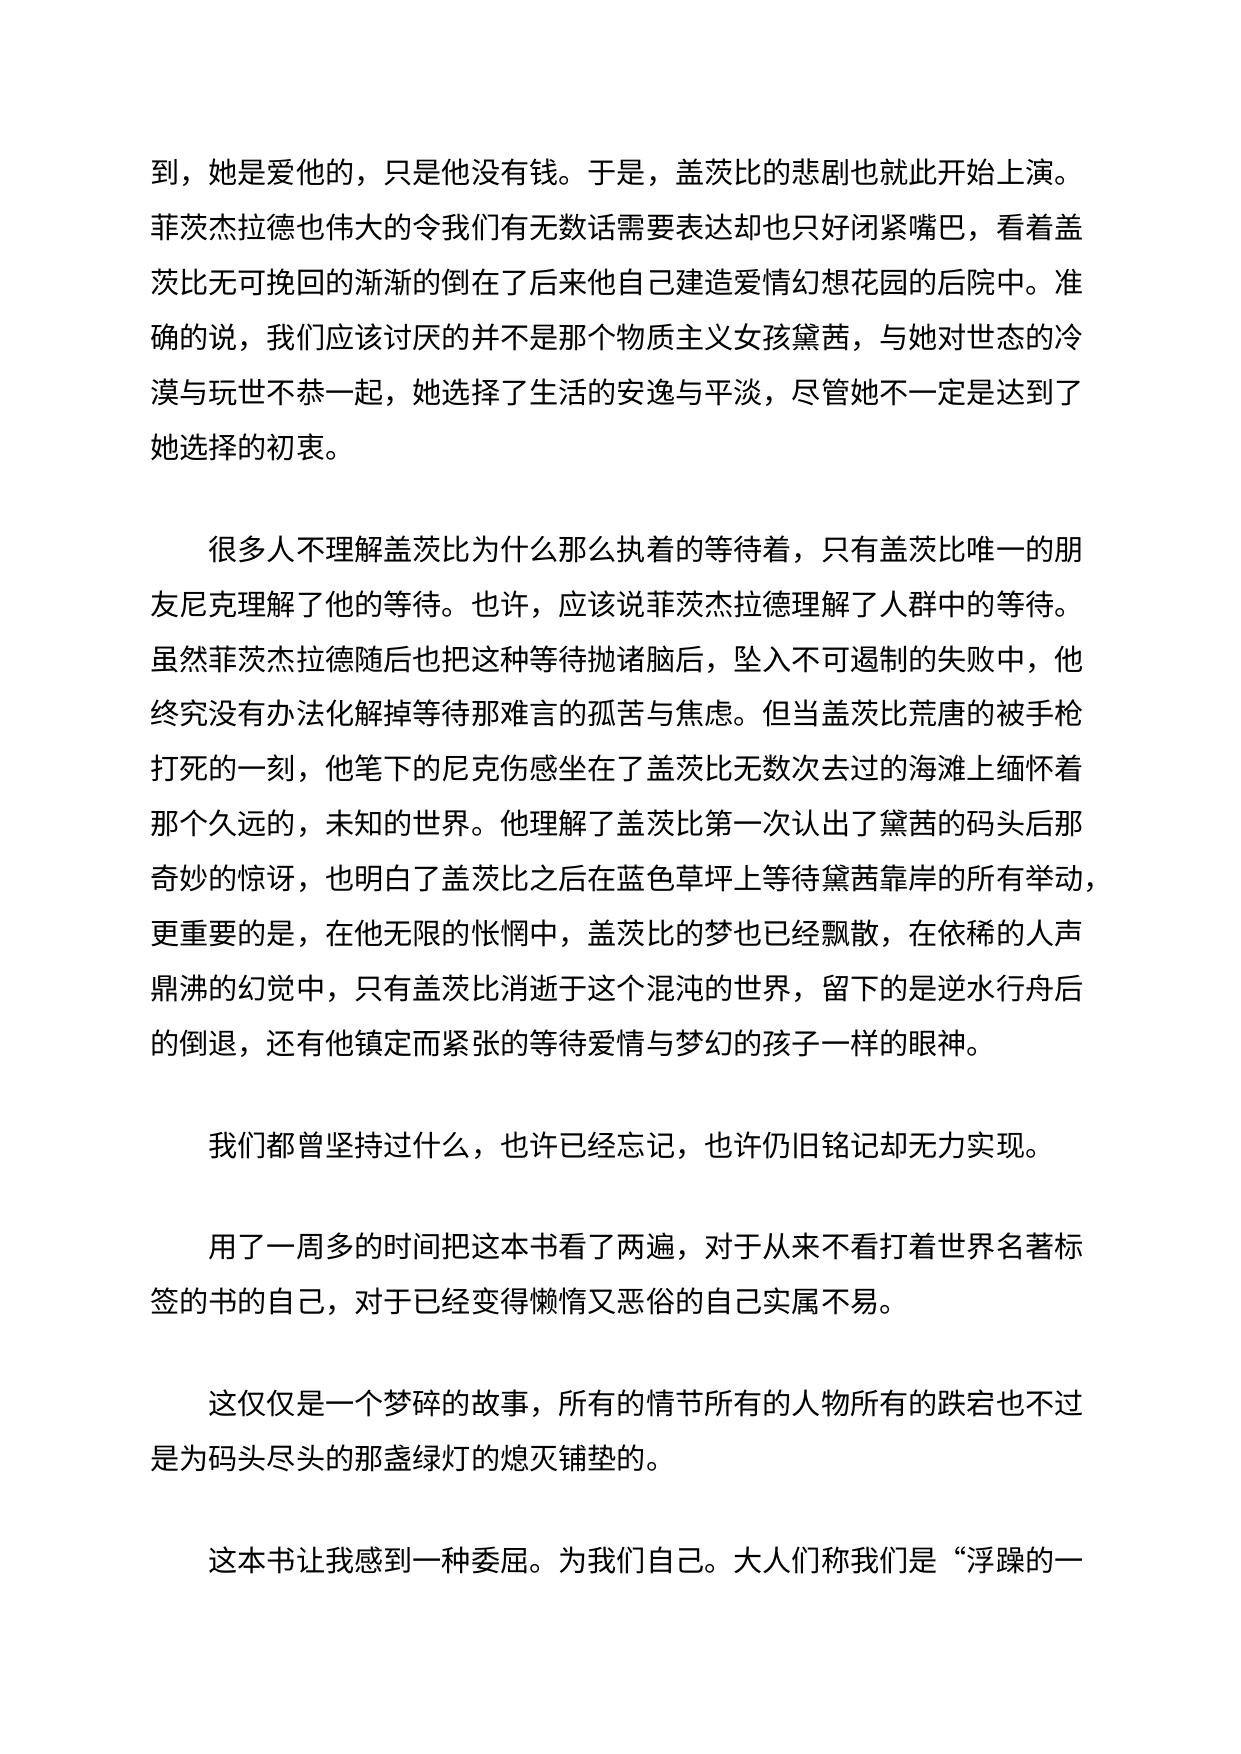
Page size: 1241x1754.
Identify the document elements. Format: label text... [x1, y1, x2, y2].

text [150, 150, 1090, 467]
text 用了一周多的时间把这本书看了两遍，对于从来不看打着世界名著标签的书的自己，对于已经变得懒惰又恶俗的自己实属不易。 [150, 1224, 1090, 1321]
text 很多人不理解盖茨比为什么那么执着的等待着，只有盖茨比唯一的朋友尼克理解了他的等待。也许，应该说菲茨杰拉德理解了人群中的等待。虽然菲茨杰拉德随后也把这种等待抛诸脑后，坠入不可遏制的失败中，他终究没有办法化解掉等待那难言的孤苦与焦虑。但当盖茨比荒唐的被手枪打死的一刻，他笔下的尼克伤感坐在了盖茨比无数次去过的海滩上缅怀着那个久远的，未知的世界。他理解了盖茨比第一次认出了黛茜的码头后那奇妙的惊讶，也明白了盖茨比之后在蓝色草坪上等待黛茜靠岸的所有举动，更重要的是，在他无限的怅惘中，盖茨比的梦也已经飘散，在依稀的人声鼎沸的幻觉中，只有盖茨比消逝于这个混沌的世界，留下的是逆水行舟后的倒退，还有他镇定而紧张的等待爱情与梦幻的孩子一样的眼神。 [150, 526, 1090, 1063]
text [150, 1537, 1090, 1579]
text 这仅仅是一个梦碎的故事，所有的情节所有的人物所有的跌宕也不过是为码头尽头的那盏绿灯的熄灭铺垫的。 [150, 1381, 1090, 1478]
text 我们都曾坚持过什么，也许已经忘记，也许仍旧铭记却无力实现。 [150, 1122, 1090, 1164]
